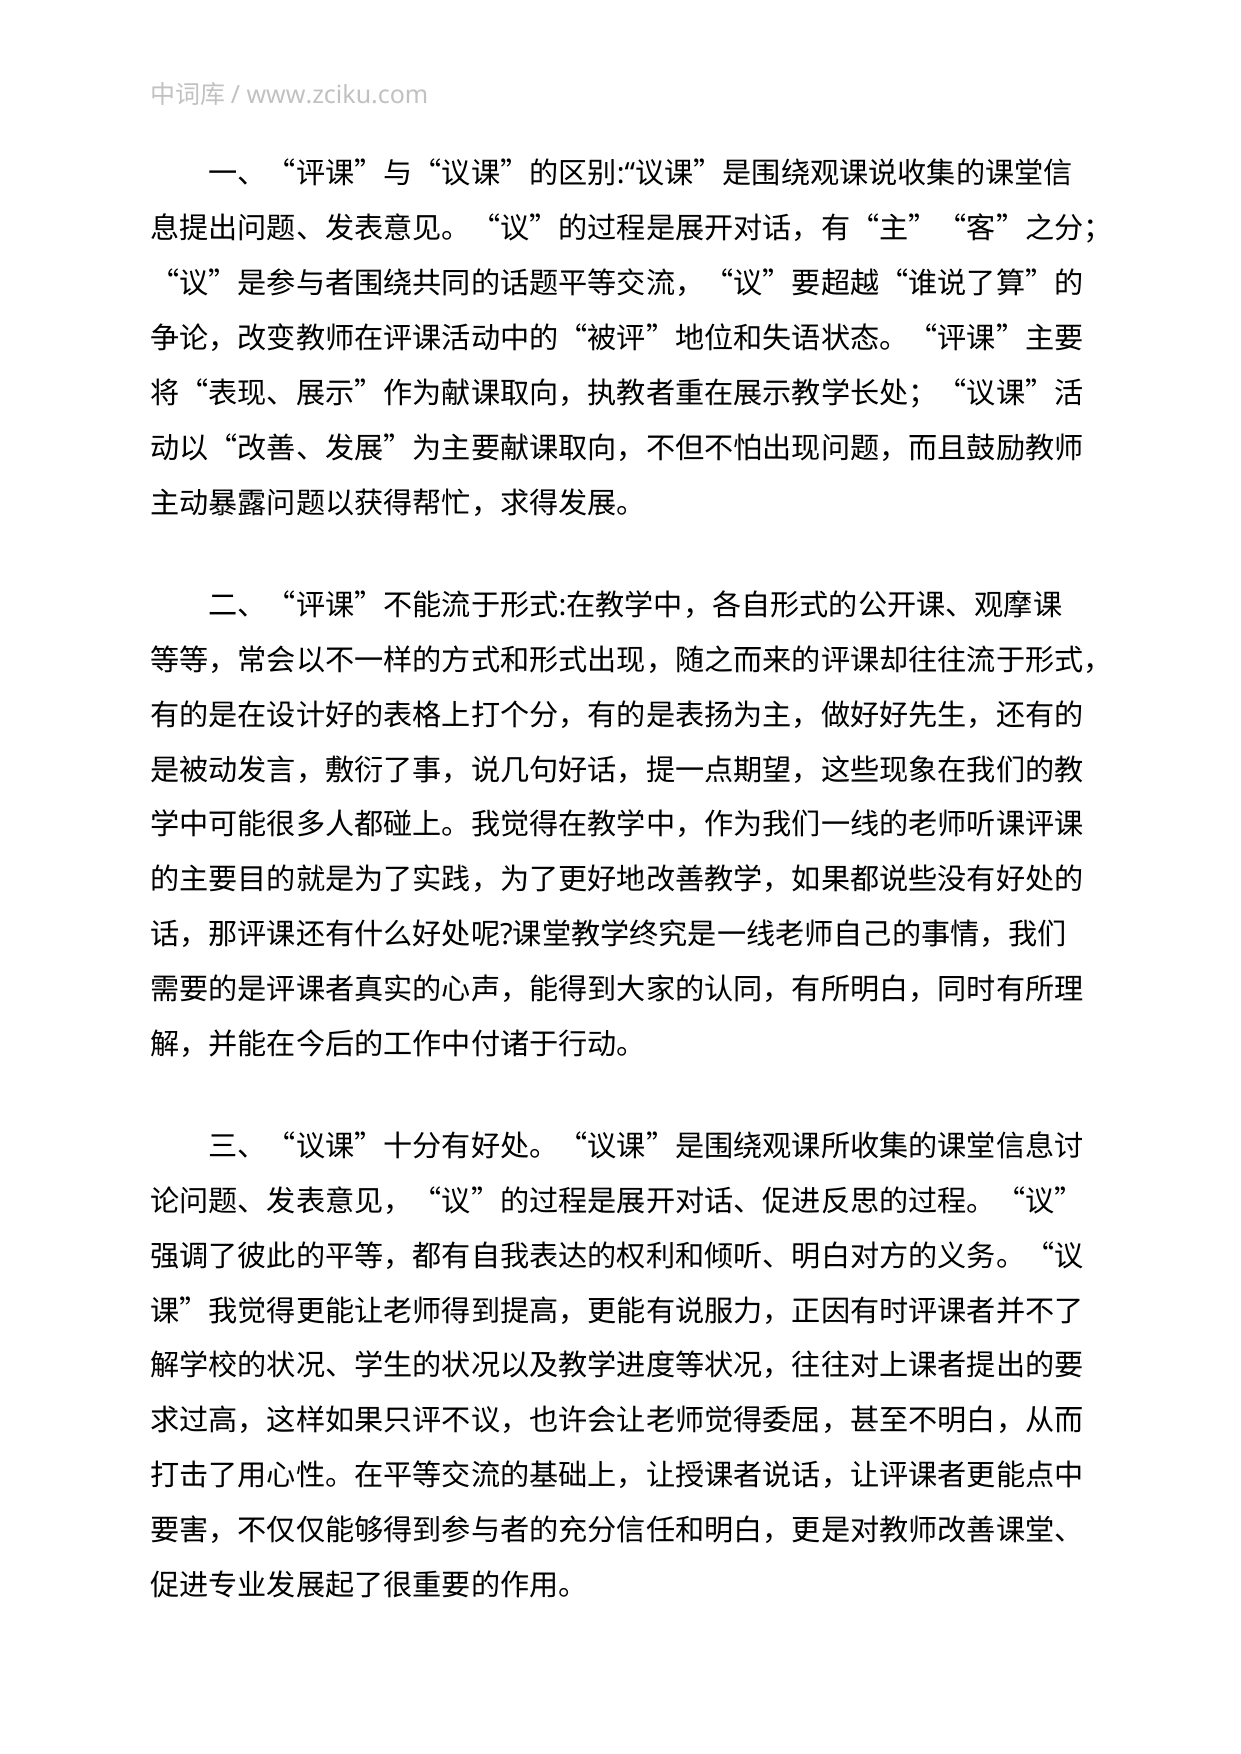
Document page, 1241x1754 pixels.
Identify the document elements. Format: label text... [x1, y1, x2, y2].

text 一、“评课”与“议课”的区别:“议课”是围绕观课说收集的课堂信息提出问题、发表意见。“议”的过程是展开对话，有“主”“客”之分；“议”是参与者围绕共同的话题平等交流，“议”要超越“谁说了算”的争论，改变教师在评课活动中的“被评”地位和失语状态。“评课”主要将“表现、展示”作为献课取向，执教者重在展示教学长处；“议课”活动以“改善、发展”为主要献课取向，不但不怕出现问题，而且鼓励教师主动暴露问题以获得帮忙，求得发展。 [150, 150, 1090, 522]
text 三、“议课”十分有好处。“议课”是围绕观课所收集的课堂信息讨论问题、发表意见，“议”的过程是展开对话、促进反思的过程。“议”强调了彼此的平等，都有自我表达的权利和倾听、明白对方的义务。“议课”我觉得更能让老师得到提高，更能有说服力，正因有时评课者并不了解学校的状况、学生的状况以及教学进度等状况，往往对上课者提出的要求过高，这样如果只评不议，也许会让老师觉得委屈，甚至不明白，从而打击了用心性。在平等交流的基础上，让授课者说话，让评课者更能点中要害，不仅仅能够得到参与者的充分信任和明白，更是对教师改善课堂、促进专业发展起了很重要的作用。 [150, 1122, 1090, 1604]
text 二、“评课”不能流于形式:在教学中，各自形式的公开课、观摩课等等，常会以不一样的方式和形式出现，随之而来的评课却往往流于形式，有的是在设计好的表格上打个分，有的是表扬为主，做好好先生，还有的是被动发言，敷衍了事，说几句好话，提一点期望，这些现象在我们的教学中可能很多人都碰上。我觉得在教学中，作为我们一线的老师听课评课的主要目的就是为了实践，为了更好地改善教学，如果都说些没有好处的话，那评课还有什么好处呢?课堂教学终究是一线老师自己的事情，我们需要的是评课者真实的心声，能得到大家的认同，有所明白，同时有所理解，并能在今后的工作中付诸于行动。 [150, 581, 1090, 1063]
